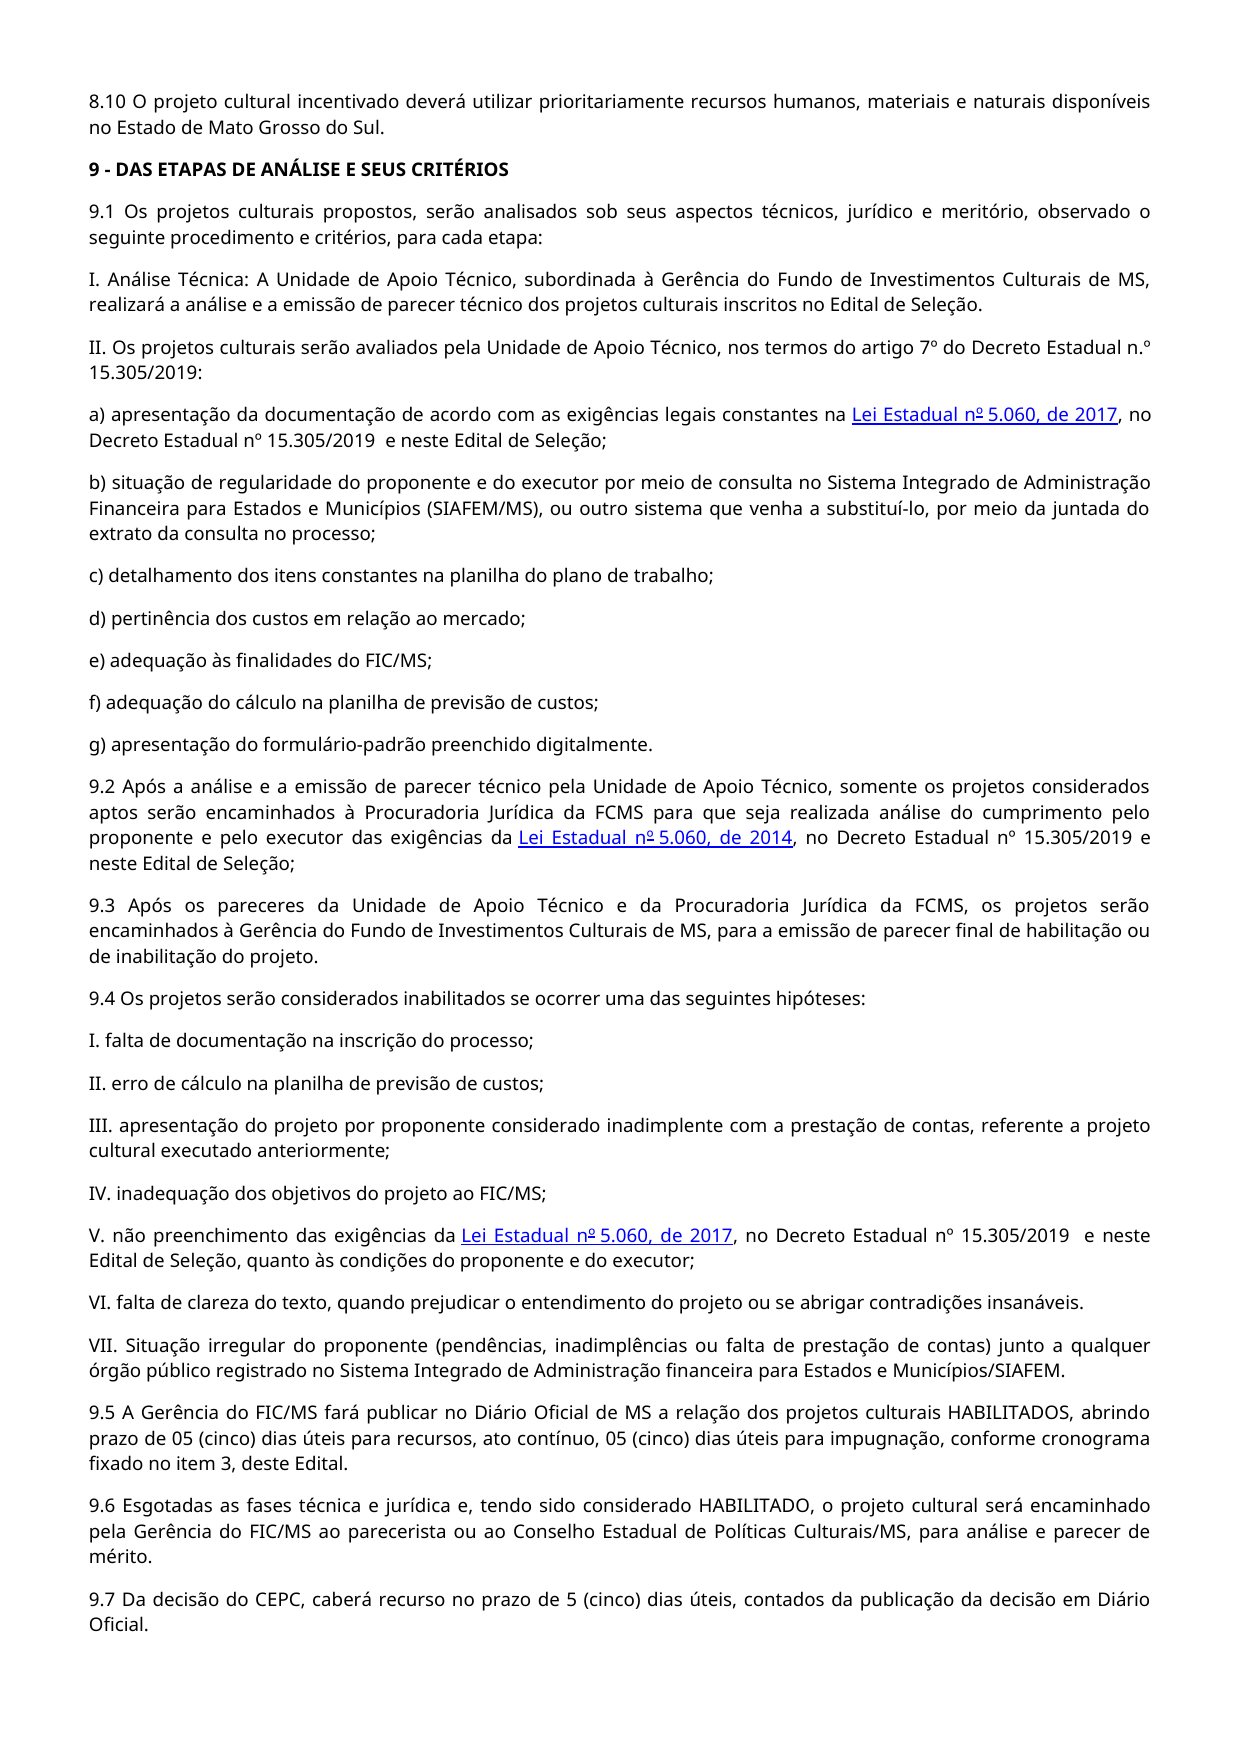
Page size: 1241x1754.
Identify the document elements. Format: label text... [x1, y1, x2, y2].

text III. apresentação do projeto por proponente considerado inadimplente com a prestação de contas, referente a projeto cultural executado anteriormente; [89, 1112, 1152, 1163]
text a) apresentação da documentação de acordo com as exigências legais constantes na Lei Estadual nº 5.060, de 2017, no Decreto Estadual nº 15.305/2019 e neste Edital de Seleção; [89, 402, 1152, 453]
text V. não preenchimento das exigências da Lei Estadual nº 5.060, de 2017, no Decreto Estadual nº 15.305/2019 e neste Edital de Seleção, quanto às condições do proponente e do executor; [89, 1222, 1152, 1273]
text 9.5 A Gerência do FIC/MS fará publicar no Diário Oficial de MS a relação dos projetos culturais HABILITADOS, abrindo prazo de 05 (cinco) dias úteis para recursos, ato contínuo, 05 (cinco) dias úteis para impugnação, conforme cronograma fixado no item 3, deste Edital. [89, 1399, 1152, 1476]
text 9.3 Após os pareceres da Unidade de Apoio Técnico e da Procuradoria Jurídica da FCMS, os projetos serão encaminhados à Gerência do Fundo de Investimentos Culturais de MS, para a emissão de parecer final de habilitação ou de inabilitação do projeto. [89, 892, 1152, 969]
text II. Os projetos culturais serão avaliados pela Unidade de Apoio Técnico, nos termos do artigo 7º do Decreto Estadual n.º 15.305/2019: [89, 334, 1152, 385]
text e) adequação às finalidades do FIC/MS; [89, 647, 1152, 672]
text II. erro de cálculo na planilha de previsão de custos; [89, 1070, 1152, 1095]
text 8.10 O projeto cultural incentivado deverá utilizar prioritariamente recursos humanos, materiais e naturais disponíveis no Estado de Mato Grosso do Sul. [89, 89, 1152, 140]
text VII. Situação irregular do proponente (pendências, inadimplências ou falta de prestação de contas) junto a qualquer órgão público registrado no Sistema Integrado de Administração financeira para Estados e Municípios/SIAFEM. [89, 1332, 1152, 1383]
text g) apresentação do formulário-padrão preenchido digitalmente. [89, 731, 1152, 757]
text 9.4 Os projetos serão considerados inabilitados se ocorrer uma das seguintes hipóteses: [89, 986, 1152, 1011]
text I. falta de documentação na inscrição do processo; [89, 1028, 1152, 1053]
text 9.1 Os projetos culturais propostos, serão analisados sob seus aspectos técnicos, jurídico e meritório, observado o seguinte procedimento e critérios, para cada etapa: [89, 198, 1152, 249]
text 9.2 Após a análise e a emissão de parecer técnico pela Unidade de Apoio Técnico, somente os projetos considerados aptos serão encaminhados à Procuradoria Jurídica da FCMS para que seja realizada análise do cumprimento pelo proponente e pelo executor das exigências da Lei Estadual nº 5.060, de 2014, no Decreto Estadual nº 15.305/2019 e neste Edital de Seleção; [89, 773, 1152, 876]
text 9 - DAS ETAPAS DE ANÁLISE E SEUS CRITÉRIOS [89, 156, 1152, 182]
text c) detalhamento dos itens constantes na planilha do plano de trabalho; [89, 563, 1152, 588]
text IV. inadequação dos objetivos do projeto ao FIC/MS; [89, 1180, 1152, 1205]
text VI. falta de clareza do texto, quando prejudicar o entendimento do projeto ou se abrigar contradições insanáveis. [89, 1290, 1152, 1315]
text f) adequação do cálculo na planilha de previsão de custos; [89, 689, 1152, 715]
text d) pertinência dos custos em relação ao mercado; [89, 605, 1152, 630]
text 9.6 Esgotadas as fases técnica e jurídica e, tendo sido considerado HABILITADO, o projeto cultural será encaminhado pela Gerência do FIC/MS ao parecerista ou ao Conselho Estadual de Políticas Culturais/MS, para análise e parecer de mérito. [89, 1493, 1152, 1569]
text I. Análise Técnica: A Unidade de Apoio Técnico, subordinada à Gerência do Fundo de Investimentos Culturais de MS, realizará a análise e a emissão de parecer técnico dos projetos culturais inscritos no Edital de Seleção. [89, 266, 1152, 317]
text 9.7 Da decisão do CEPC, caberá recurso no prazo de 5 (cinco) dias úteis, contados da publicação da decisão em Diário Oficial. [89, 1586, 1152, 1637]
text b) situação de regularidade do proponente e do executor por meio de consulta no Sistema Integrado de Administração Financeira para Estados e Municípios (SIAFEM/MS), ou outro sistema que venha a substituí-lo, por meio da juntada do extrato da consulta no processo; [89, 469, 1152, 546]
